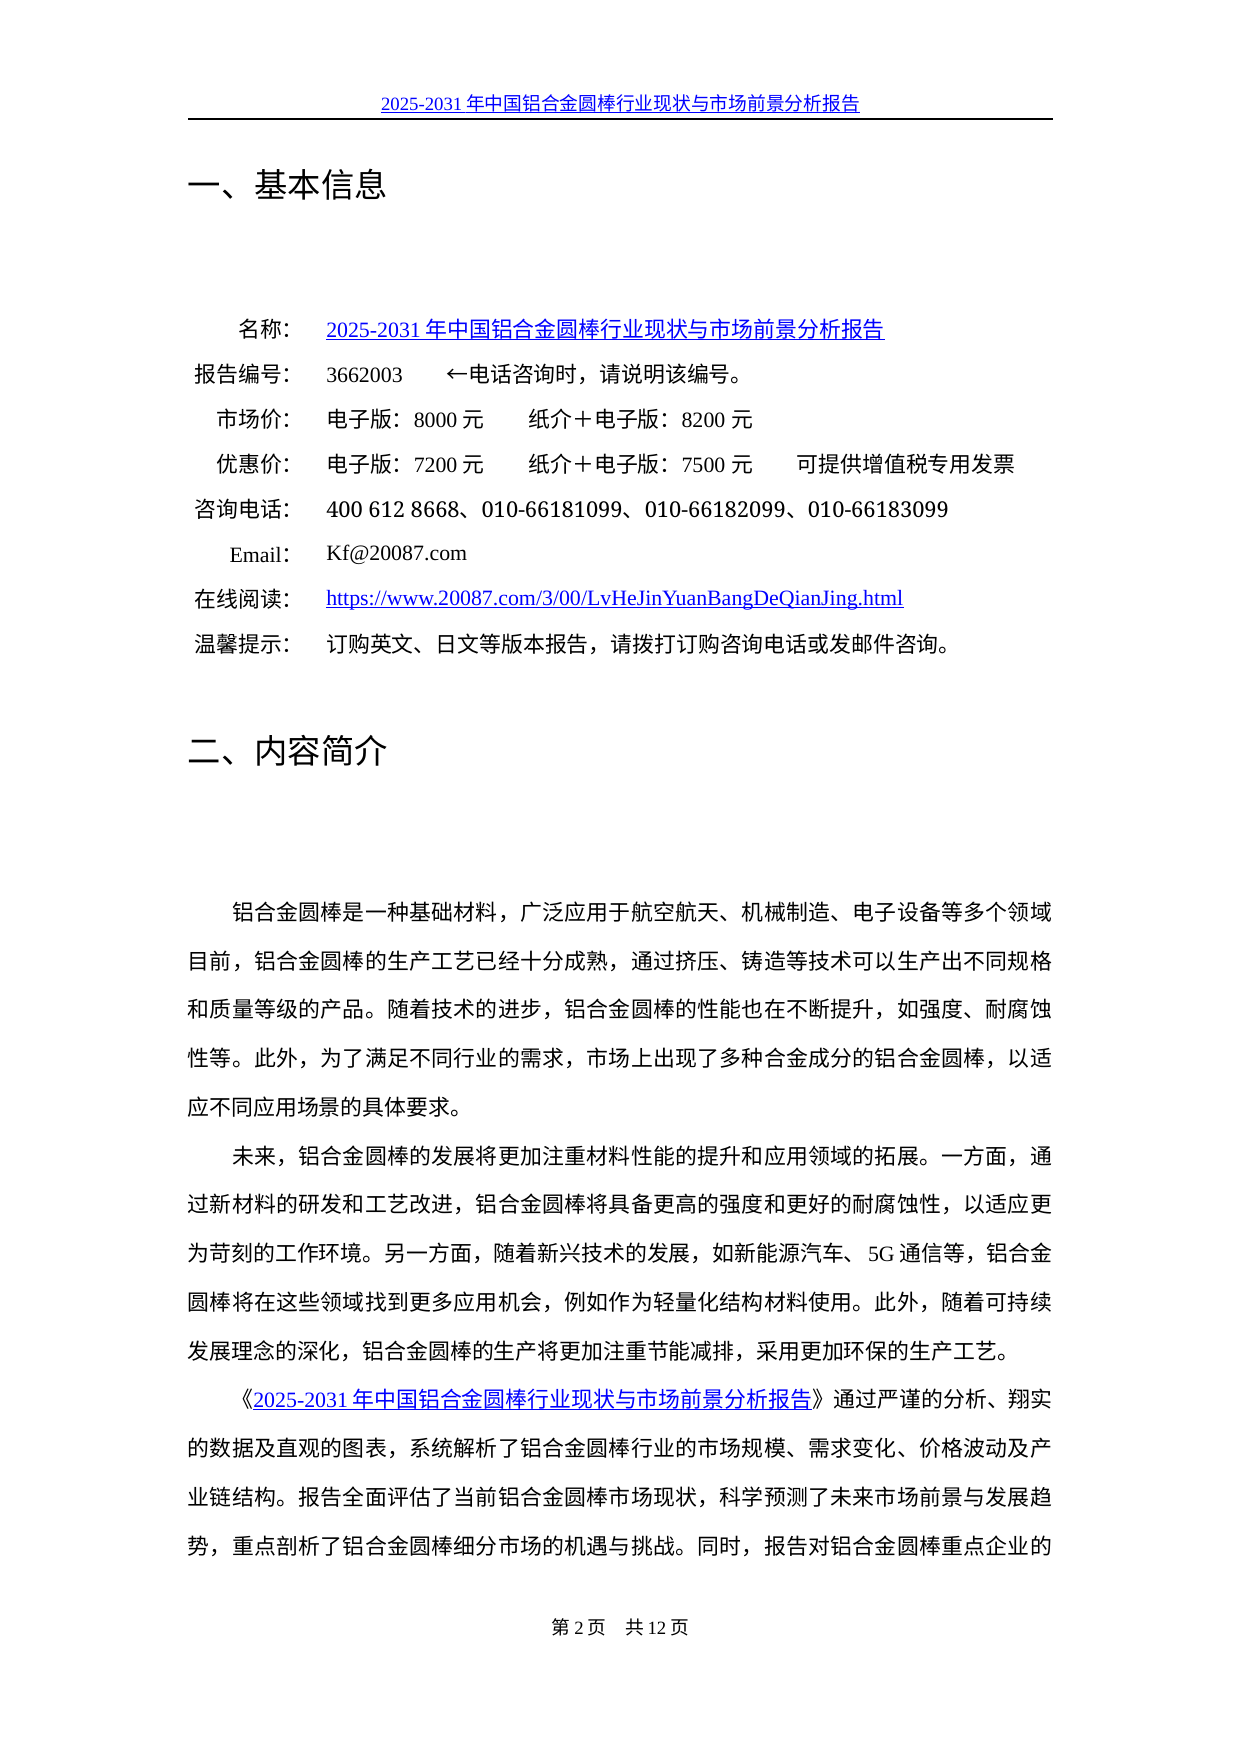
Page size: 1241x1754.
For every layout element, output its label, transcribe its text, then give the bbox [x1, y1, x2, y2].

table_cell 温馨提示： [167, 627, 315, 672]
table_cell 在线阅读： [167, 582, 315, 627]
table_cell 电子版：7200 元 纸介＋电子版：7500 元 可提供增值税专用发票 [315, 447, 1073, 492]
table_cell 电子版：8000 元 纸介＋电子版：8200 元 [315, 402, 1073, 447]
table_header 名称： [167, 312, 315, 357]
table_cell Kf@20087.com [315, 537, 1073, 582]
title 一、基本信息 [187, 150, 1053, 215]
table_cell 咨询电话： [167, 492, 315, 537]
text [187, 894, 1053, 1561]
table_cell 报告编号： [167, 357, 315, 402]
table_cell [315, 582, 1073, 627]
title 二、内容简介 [187, 717, 1053, 782]
table_header 2025-2031年中国铝合金圆棒行业现状与市场前景分析报告 [315, 312, 1073, 357]
table_cell 订购英文、日文等版本报告，请拨打订购咨询电话或发邮件咨询。 [315, 627, 1073, 672]
table_cell 3662003 ←电话咨询时，请说明该编号。 [315, 357, 1073, 402]
table_cell Email： [167, 537, 315, 582]
table_cell 市场价： [167, 402, 315, 447]
table_cell 优惠价： [167, 447, 315, 492]
table_cell 400 612 8668、010-66181099、010-66182099、010-66183099 [315, 492, 1073, 537]
